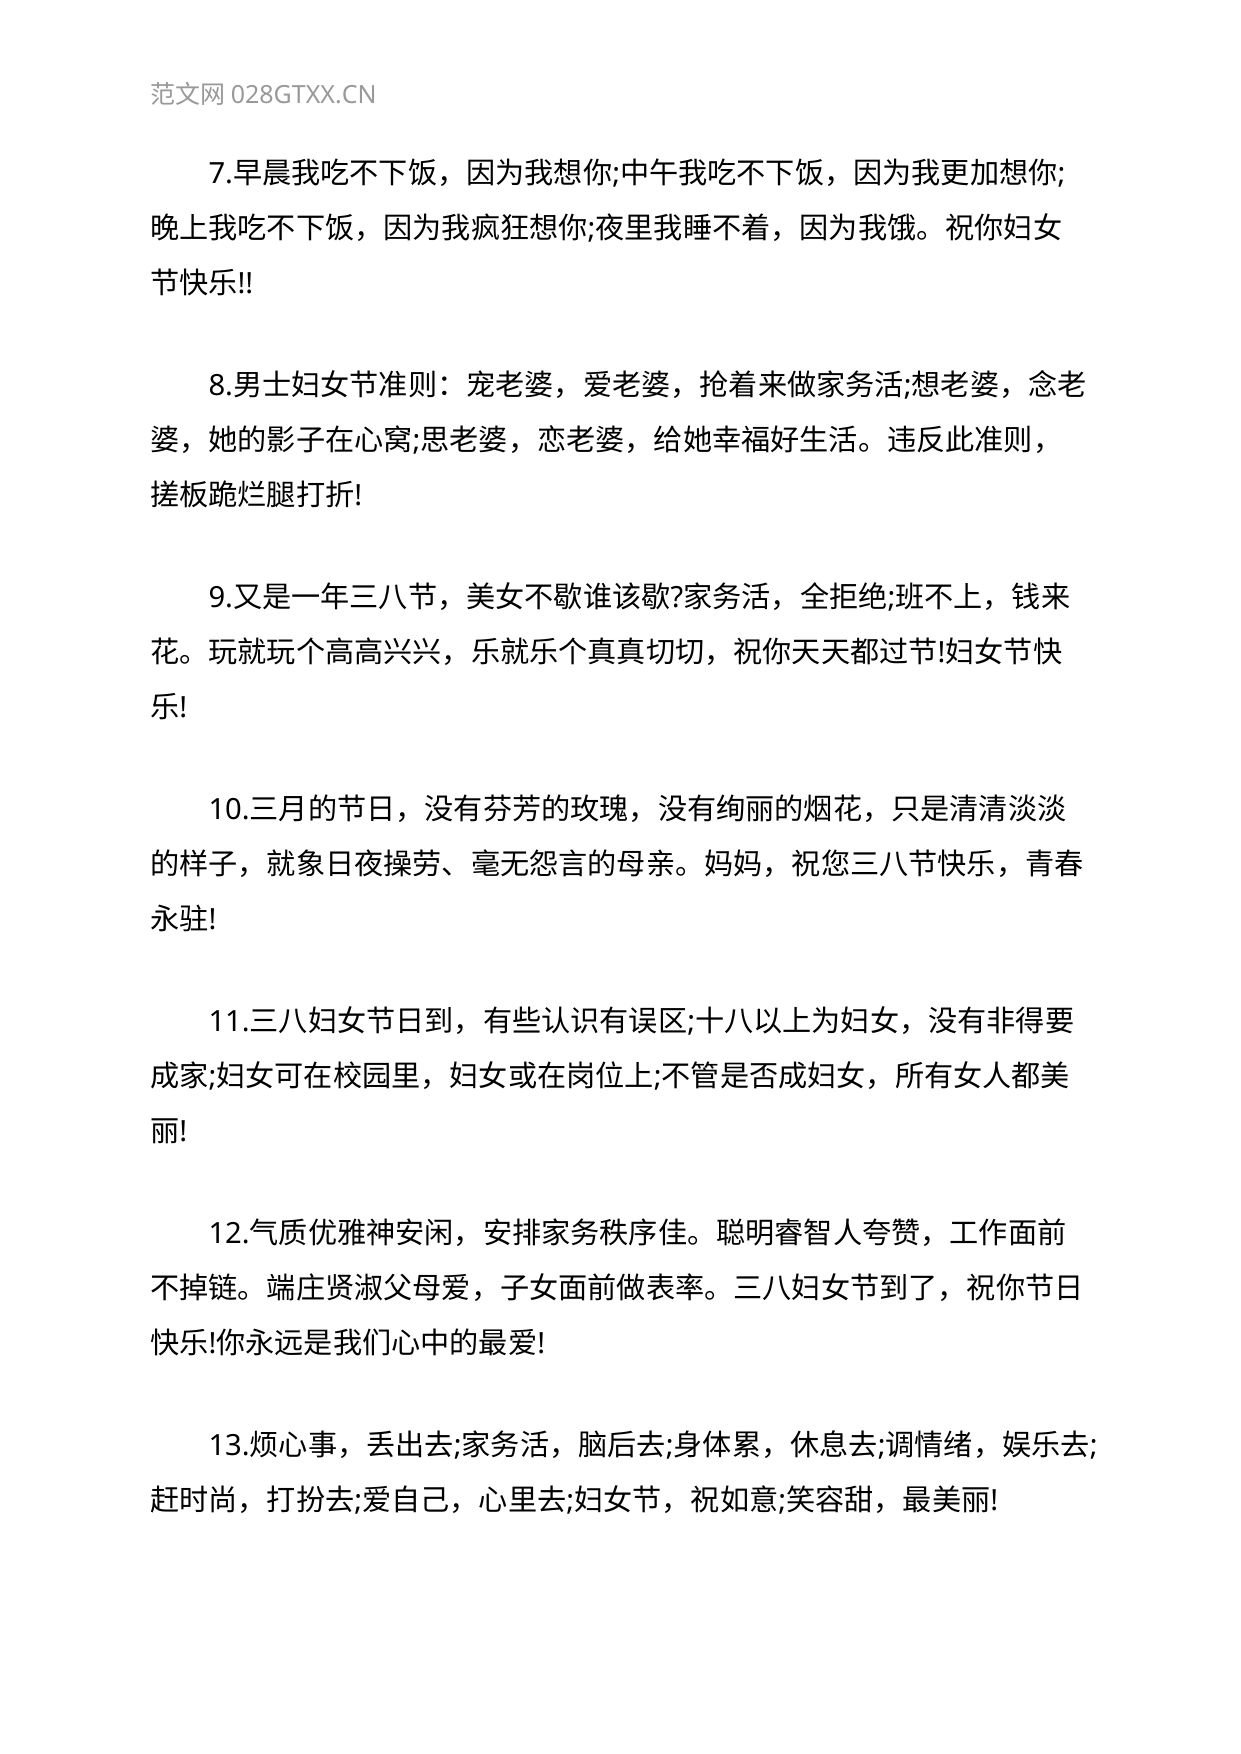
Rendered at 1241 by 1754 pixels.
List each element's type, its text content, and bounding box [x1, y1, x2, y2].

text 10.三月的节日，没有芬芳的玫瑰，没有绚丽的烟花，只是清清淡淡的样子，就象日夜操劳、毫无怨言的母亲。妈妈，祝您三八节快乐，青春永驻! [150, 786, 1090, 938]
text 7.早晨我吃不下饭，因为我想你;中午我吃不下饭，因为我更加想你;晚上我吃不下饭，因为我疯狂想你;夜里我睡不着，因为我饿。祝你妇女节快乐!! [150, 150, 1090, 302]
text 11.三八妇女节日到，有些认识有误区;十八以上为妇女，没有非得要成家;妇女可在校园里，妇女或在岗位上;不管是否成妇女，所有女人都美丽! [150, 998, 1090, 1150]
text 13.烦心事，丢出去;家务活，脑后去;身体累，休息去;调情绪，娱乐去;赶时尚，打扮去;爱自己，心里去;妇女节，祝如意;笑容甜，最美丽! [150, 1422, 1090, 1519]
text 12.气质优雅神安闲，安排家务秩序佳。聪明睿智人夸赞，工作面前不掉链。端庄贤淑父母爱，子女面前做表率。三八妇女节到了，祝你节日快乐!你永远是我们心中的最爱! [150, 1210, 1090, 1362]
text 8.男士妇女节准则：宠老婆，爱老婆，抢着来做家务活;想老婆，念老婆，她的影子在心窝;思老婆，恋老婆，给她幸福好生活。违反此准则，搓板跪烂腿打折! [150, 362, 1090, 514]
text 9.又是一年三八节，美女不歇谁该歇?家务活，全拒绝;班不上，钱来花。玩就玩个高高兴兴，乐就乐个真真切切，祝你天天都过节!妇女节快乐! [150, 574, 1090, 726]
